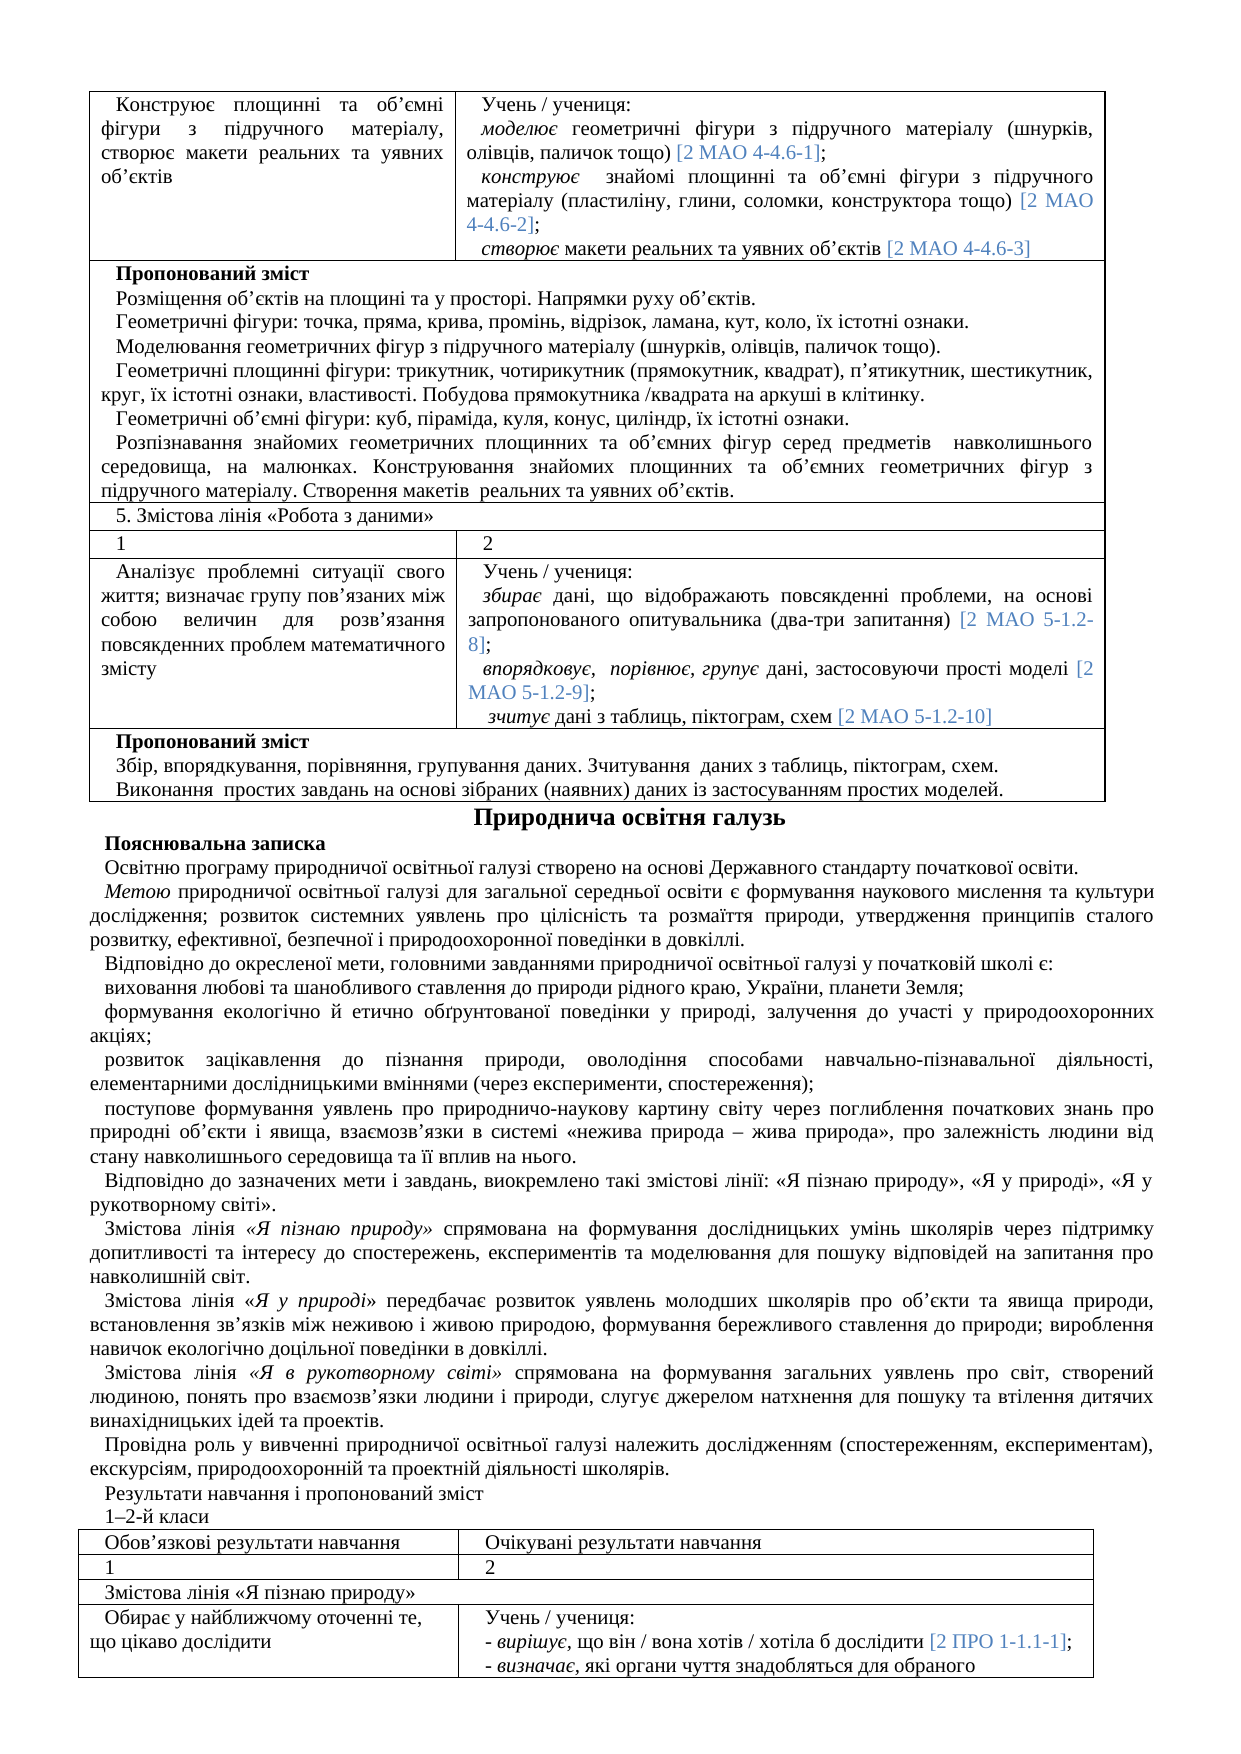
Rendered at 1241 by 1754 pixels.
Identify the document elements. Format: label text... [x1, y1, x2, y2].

table_cell 1 [90, 531, 456, 558]
table_header Очікувані результати навчання [459, 1530, 1093, 1554]
text поступове формування уявлень про природничо-наукову картину світу через поглиблення початкових знань про природні об’єкти і явища, взаємозв’язки в системі «нежива природа – жива природа», про залежність людини від стану навколишнього середовища та її вплив на нього. [89, 1095, 1155, 1168]
table_cell Конструює площинні та об’ємні фігури з підручного матеріалу, створює макети реальних та уявних об’єктів [90, 92, 455, 260]
text Освітню програму природничої освітньої галузі створено на основі Державного стандарту початкової освіти. [89, 855, 1155, 879]
text Природнича освітня галузь [89, 802, 1155, 831]
text формування екологічно й етично обґрунтованої поведінки у природі, залучення до участі у природоохоронних акціях; [89, 999, 1155, 1047]
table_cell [459, 1605, 1093, 1677]
text Відповідно до окресленої мети, головними завданнями природничої освітньої галузі у початковій школі є: [89, 951, 1155, 975]
table_cell Учень / учениця: моделює геометричні фігури з підручного матеріалу (шнурків, олівців, паличок тощо) [2 МАО 4-4.6-1]; конструює знайомі площинні та об’ємні фігури з підручного матеріалу (пластиліну, глини, соломки, конструктора тощо) [2 МАО 4-4.6-2]; створює макети реальних та уявних об’єктів [2 МАО 4-4.6-3] [456, 92, 1104, 260]
text виховання любові та шанобливого ставлення до природи рідного краю, України, планети Земля; [89, 975, 1155, 999]
text розвиток зацікавлення до пізнання природи, оволодіння способами навчально-пізнавальної діяльності, елементарними дослідницькими вміннями (через експерименти, спостереження); [89, 1047, 1155, 1095]
text 1–2-й класи [89, 1504, 1155, 1528]
table_cell 1 [79, 1555, 458, 1579]
table_header Обов’язкові результати навчання [79, 1530, 458, 1554]
table_cell Пропонований зміст Розміщення об’єктів на площині та у просторі. Напрямки руху об’єктів. Геометричні фігури: точка, пряма, крива, промінь, відрізок, ламана, кут, коло, їх істотні ознаки. Моделювання геометричних фігур з підручного матеріалу (шнурків, олівців, паличок тощо). Геометричні площинні фігури: трикутник, чотирикутник (прямокутник, квадрат), п’ятикутник, шестикутник, круг, їх істотні ознаки, властивості. Побудова прямокутника /квадрата на аркуші в клітинку. Геометричні об’ємні фігури: куб, піраміда, куля, конус, циліндр, їх істотні ознаки. Розпізнавання знайомих геометричних площинних та об’ємних фігур серед предметів навколишнього середовища, на малюнках. Конструювання знайомих площинних та об’ємних геометричних фігур з підручного матеріалу. Створення макетів реальних та уявних об’єктів. [90, 261, 1104, 502]
text Пояснювальна записка [89, 831, 1155, 855]
text Результати навчання і пропонований зміст [89, 1480, 1155, 1504]
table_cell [79, 1605, 458, 1677]
table_cell Учень / учениця: збирає дані, що відображають повсякденні проблеми, на основі запропонованого опитувальника (два-три запитання) [2 МАО 5-1.2-8]; впорядковує, порівнює, групує дані, застосовуючи прості моделі [2 МАО 5-1.2-9]; зчитує дані з таблиць, піктограм, схем [2 МАО 5-1.2-10] [457, 559, 1104, 728]
table_cell 5. Змістова лінія «Робота з даними» [90, 503, 1104, 530]
table_cell Аналізує проблемні ситуації свого життя; визначає групу пов’язаних між собою величин для розв’язання повсякденних проблем математичного змісту [90, 559, 456, 728]
text Змістова лінія «Я пізнаю природу» спрямована на формування дослідницьких умінь школярів через підтримку допитливості та інтересу до спостережень, експериментів та моделювання для пошуку відповідей на запитання про навколишній світ. [89, 1216, 1155, 1288]
text Провідна роль у вивченні природничої освітньої галузі належить дослідженням (спостереженням, експериментам), екскурсіям, природоохоронній та проектній діяльності школярів. [89, 1432, 1155, 1480]
table_cell Змістова лінія «Я пізнаю природу» [79, 1580, 1093, 1604]
text Метою природничої освітньої галузі для загальної середньої освіти є формування наукового мислення та культури дослідження; розвиток системних уявлень про цілісність та розмаїття природи, утвердження принципів сталого розвитку, ефективної, безпечної і природоохоронної поведінки в довкіллі. [89, 879, 1155, 951]
text Змістова лінія «Я у природі» передбачає розвиток уявлень молодших школярів про об’єкти та явища природи, встановлення зв’язків між неживою і живою природою, формування бережливого ставлення до природи; вироблення навичок екологічно доцільної поведінки в довкіллі. [89, 1288, 1155, 1360]
table_cell Пропонований зміст Збір, впорядкування, порівняння, групування даних. Зчитування даних з таблиць, піктограм, схем. Виконання простих завдань на основі зібраних (наявних) даних із застосуванням простих моделей. [90, 729, 1104, 801]
table_cell 2 [459, 1555, 1093, 1579]
text Змістова лінія «Я в рукотворному світі» спрямована на формування загальних уявлень про світ, створений людиною, понять про взаємозв’язки людини і природи, слугує джерелом натхнення для пошуку та втілення дитячих винахідницьких ідей та проектів. [89, 1360, 1155, 1432]
text Відповідно до зазначених мети і завдань, виокремлено такі змістові лінії: «Я пізнаю природу», «Я у природі», «Я у рукотворному світі». [89, 1168, 1155, 1216]
table_cell 2 [457, 531, 1104, 558]
